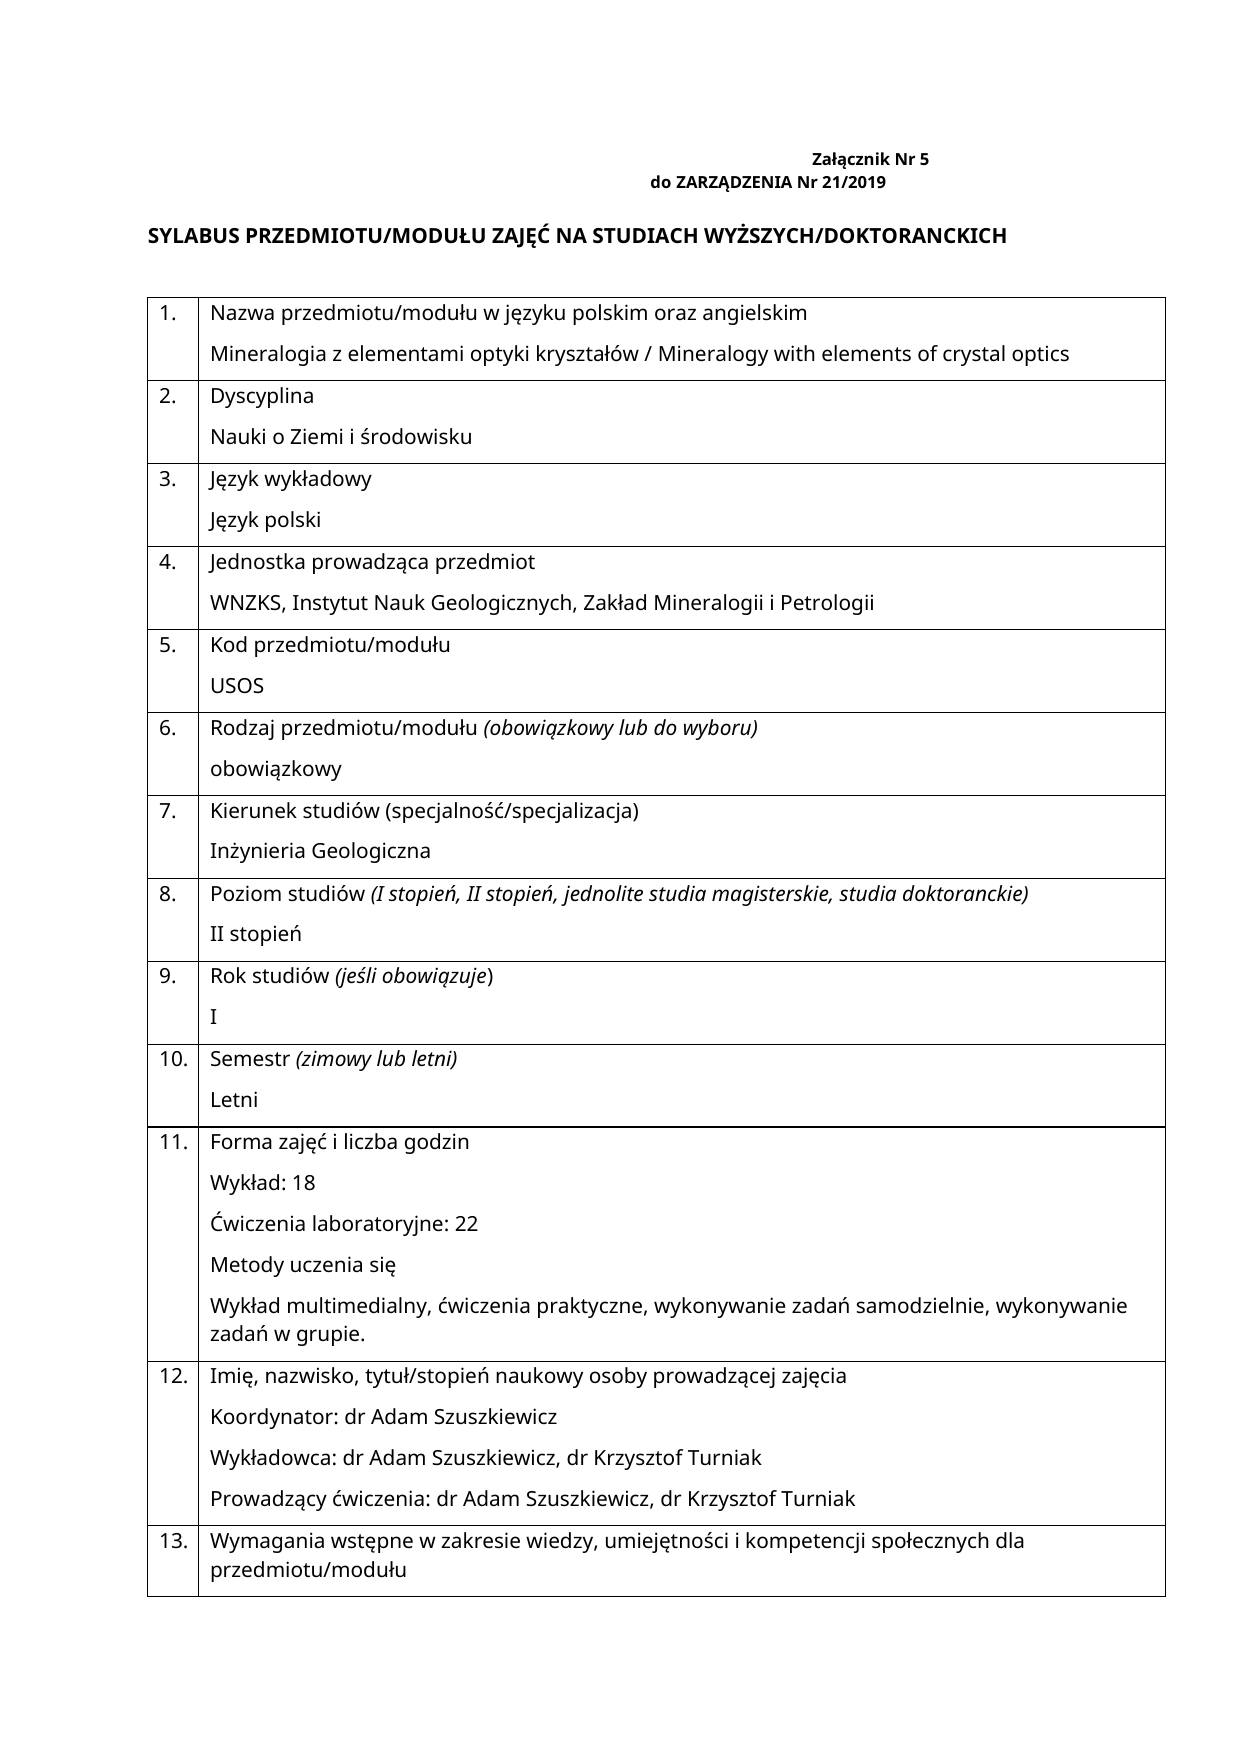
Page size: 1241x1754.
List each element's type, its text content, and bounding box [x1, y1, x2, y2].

table_cell Forma zajęć i liczba godzin Wykład: 18 Ćwiczenia laboratoryjne: 22 Metody uczenia się Wykład multimedialny, ćwiczenia praktyczne, wykonywanie zadań samodzielnie, wykonywanie zadań w grupie. [199, 1128, 1165, 1361]
table_cell Dyscyplina Nauki o Ziemi i środowisku [199, 381, 1165, 463]
table_cell [148, 1526, 198, 1596]
table_cell Rok studiów (jeśli obowiązuje) I [199, 962, 1165, 1043]
table_cell [148, 879, 198, 961]
table_cell Imię, nazwisko, tytuł/stopień naukowy osoby prowadzącej zajęcia Koordynator: dr Adam Szuszkiewicz Wykładowca: dr Adam Szuszkiewicz, dr Krzysztof Turniak Prowadzący ćwiczenia: dr Adam Szuszkiewicz, dr Krzysztof Turniak [199, 1362, 1165, 1525]
table_cell [148, 547, 198, 629]
table_header [148, 298, 198, 380]
table_cell Jednostka prowadząca przedmiot WNZKS, Instytut Nauk Geologicznych, Zakład Mineralogii i Petrologii [199, 547, 1165, 629]
table_cell [148, 796, 198, 878]
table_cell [199, 1526, 1165, 1596]
table_cell [148, 630, 198, 712]
table_cell Język wykładowy Język polski [199, 464, 1165, 546]
table_cell [148, 962, 198, 1043]
table_cell Semestr (zimowy lub letni) Letni [199, 1045, 1165, 1126]
text SYLABUS PRZEDMIOTU/MODUŁU ZAJĘĆ NA STUDIACH WYŻSZYCH/DOKTORANCKICH [148, 221, 1093, 250]
table_cell [148, 1128, 198, 1361]
table_cell [148, 1362, 198, 1525]
table_cell [148, 1045, 198, 1126]
table_cell [148, 381, 198, 463]
text do ZARZĄDZENIA Nr 21/2019 [148, 170, 1093, 193]
table_cell Kierunek studiów (specjalność/specjalizacja) Inżynieria Geologiczna [199, 796, 1165, 878]
table_cell [148, 713, 198, 795]
table_cell Rodzaj przedmiotu/modułu (obowiązkowy lub do wyboru) obowiązkowy [199, 713, 1165, 795]
table_cell [148, 464, 198, 546]
table_cell Poziom studiów (I stopień, II stopień, jednolite studia magisterskie, studia doktoranckie) II stopień [199, 879, 1165, 961]
table_cell Kod przedmiotu/modułu USOS [199, 630, 1165, 712]
text Załącznik Nr 5 [812, 148, 1093, 170]
table_header Nazwa przedmiotu/modułu w języku polskim oraz angielskim Mineralogia z elementami optyki kryształów / Mineralogy with elements of crystal optics [199, 298, 1165, 380]
